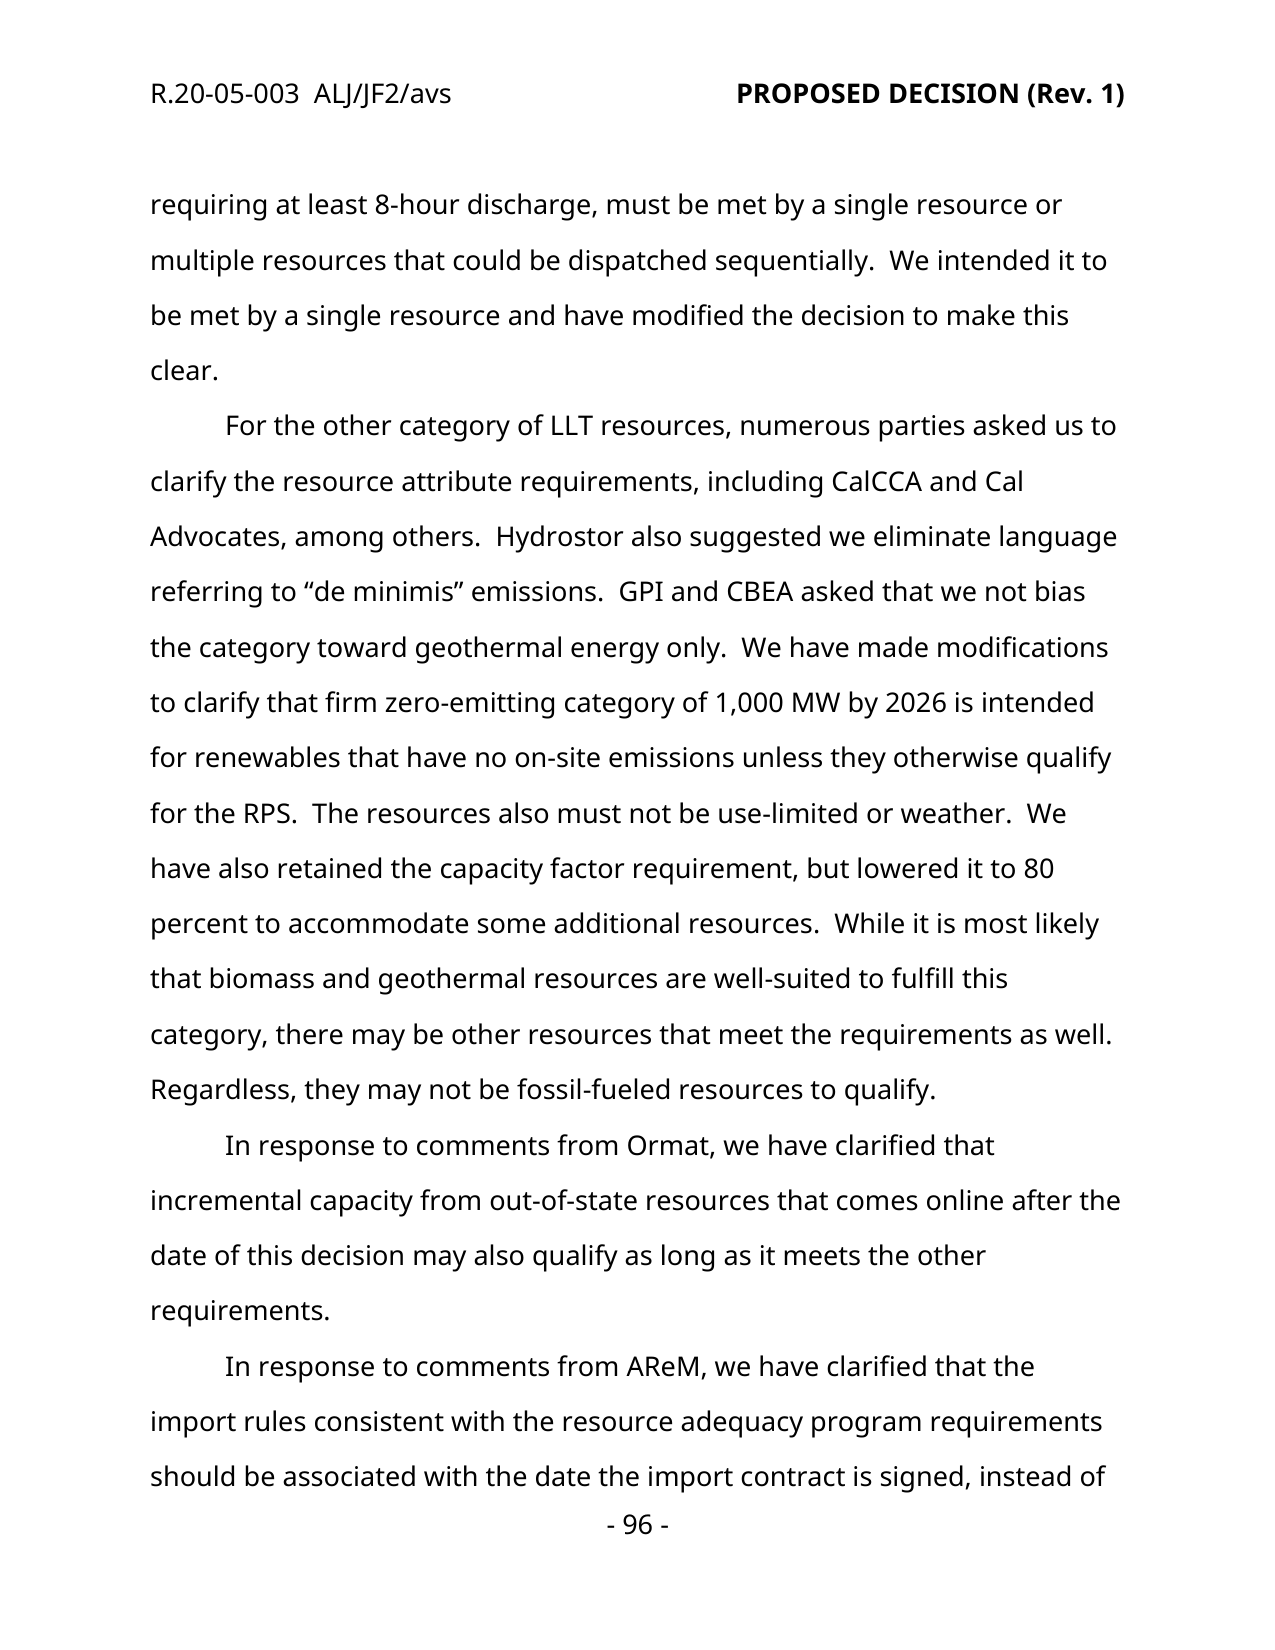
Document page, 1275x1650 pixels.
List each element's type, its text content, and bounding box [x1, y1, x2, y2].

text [150, 1347, 1125, 1495]
text In response to comments from Ormat, we have clarified that incremental capacity from out-of-state resources that comes online after the date of this decision may also qualify as long as it meets the other requirements. [150, 1126, 1125, 1329]
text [150, 186, 1125, 388]
text For the other category of LLT resources, numerous parties asked us to clarify the resource attribute requirements, including CalCCA and Cal Advocates, among others. Hydrostor also suggested we eliminate language referring to “de minimis” emissions. GPI and CBEA asked that we not bias the category toward geothermal energy only. We have made modifications to clarify that firm zero-emitting category of 1,000 MW by 2026 is intended for renewables that have no on-site emissions unless they otherwise qualify for the RPS. The resources also must not be use-limited or weather. We have also retained the capacity factor requirement, but lowered it to 80 percent to accommodate some additional resources. While it is most likely that biomass and geothermal resources are well-suited to fulfill this category, there may be other resources that meet the requirements as well. Regardless, they may not be fossil-fueled resources to qualify. [150, 407, 1125, 1107]
